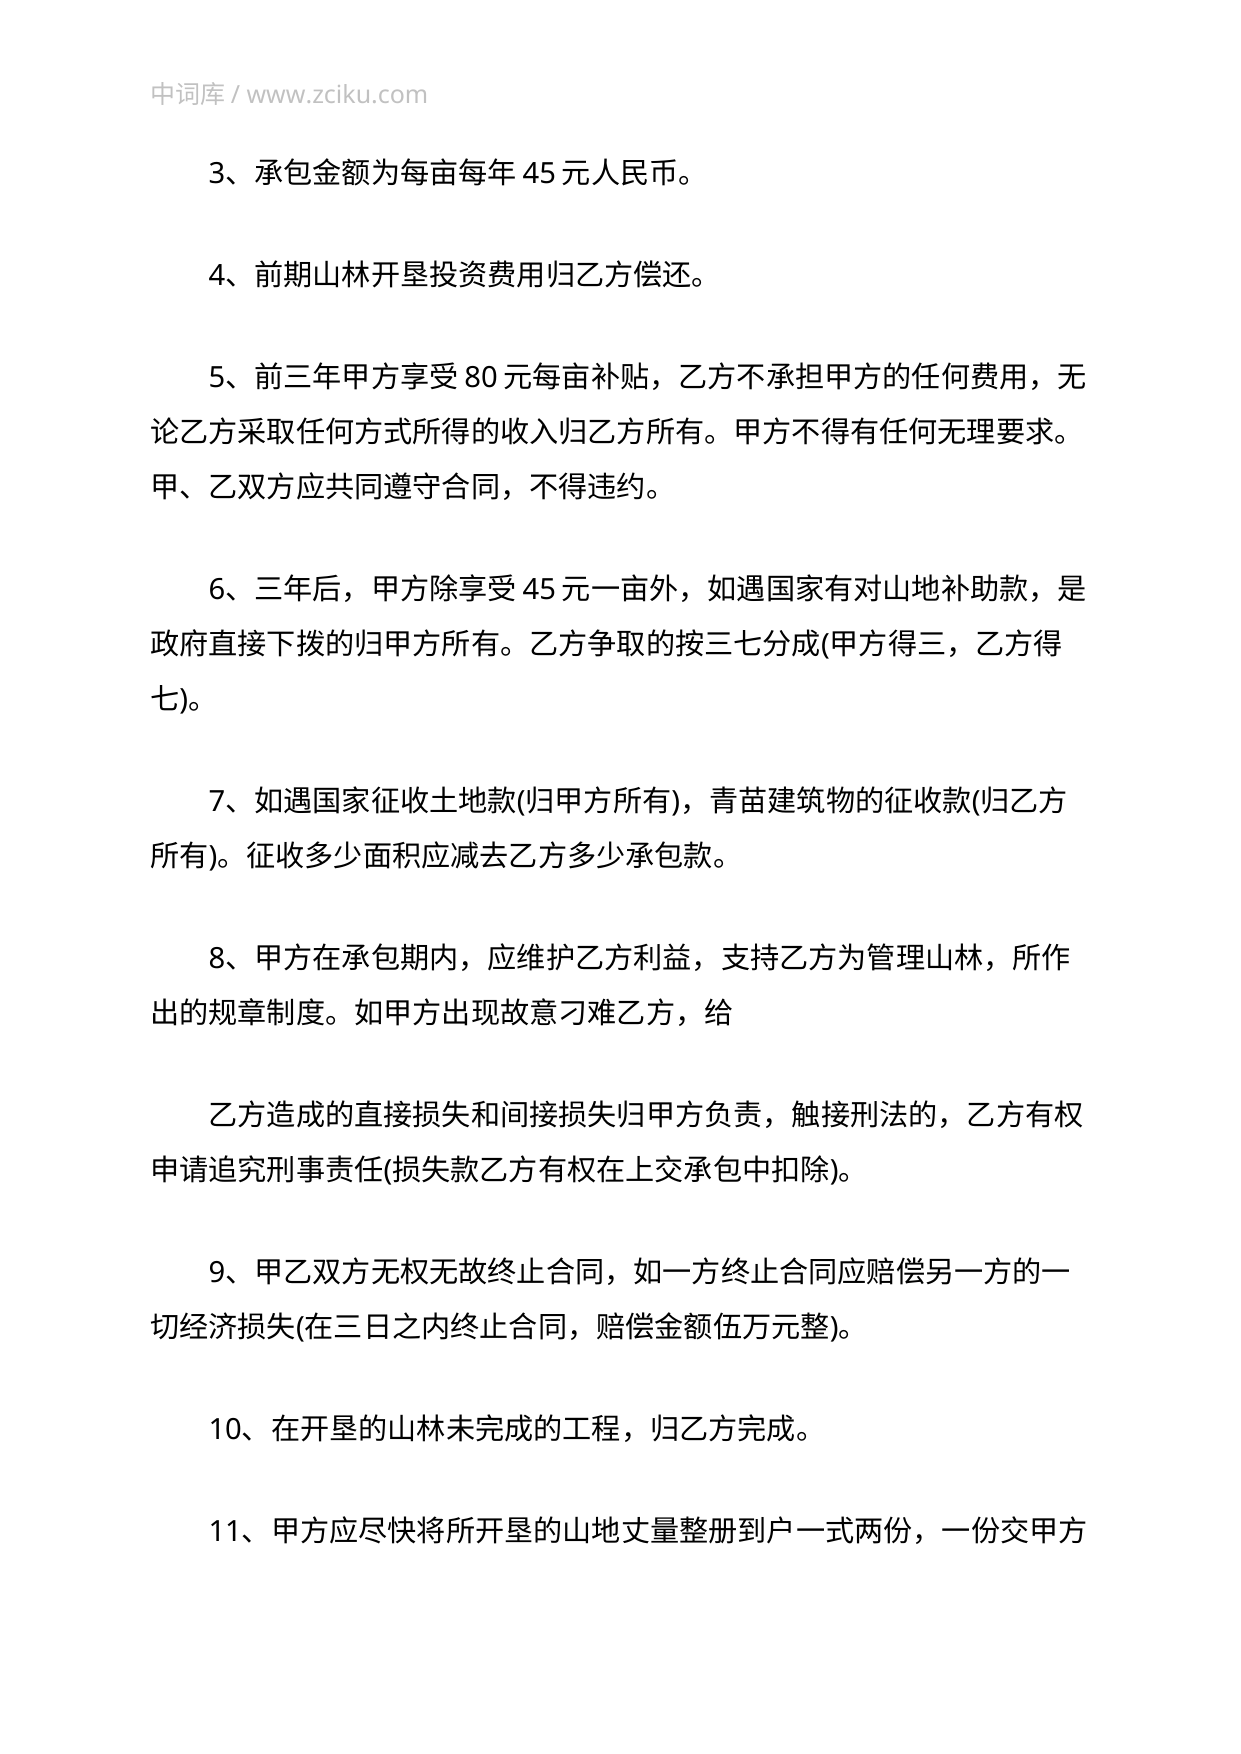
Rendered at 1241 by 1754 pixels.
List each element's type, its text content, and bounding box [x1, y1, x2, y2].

text 6、三年后，甲方除享受45元一亩外，如遇国家有对山地补助款，是政府直接下拨的归甲方所有。乙方争取的按三七分成(甲方得三，乙方得七)。 [150, 566, 1090, 718]
text 10、在开垦的山林未完成的工程，归乙方完成。 [150, 1405, 1090, 1448]
text 8、甲方在承包期内，应维护乙方利益，支持乙方为管理山林，所作出的规章制度。如甲方出现故意刁难乙方，给 [150, 934, 1090, 1032]
text 乙方造成的直接损失和间接损失归甲方负责，触接刑法的，乙方有权申请追究刑事责任(损失款乙方有权在上交承包中扣除)。 [150, 1091, 1090, 1189]
text 5、前三年甲方享受80元每亩补贴，乙方不承担甲方的任何费用，无论乙方采取任何方式所得的收入归乙方所有。甲方不得有任何无理要求。甲、乙双方应共同遵守合同，不得违约。 [150, 354, 1090, 506]
text 9、甲乙双方无权无故终止合同，如一方终止合同应赔偿另一方的一切经济损失(在三日之内终止合同，赔偿金额伍万元整)。 [150, 1248, 1090, 1346]
text 7、如遇国家征收土地款(归甲方所有)，青苗建筑物的征收款(归乙方所有)。征收多少面积应减去乙方多少承包款。 [150, 778, 1090, 875]
text 4、前期山林开垦投资费用归乙方偿还。 [150, 252, 1090, 294]
text 3、承包金额为每亩每年45元人民币。 [150, 150, 1090, 192]
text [150, 1507, 1090, 1549]
